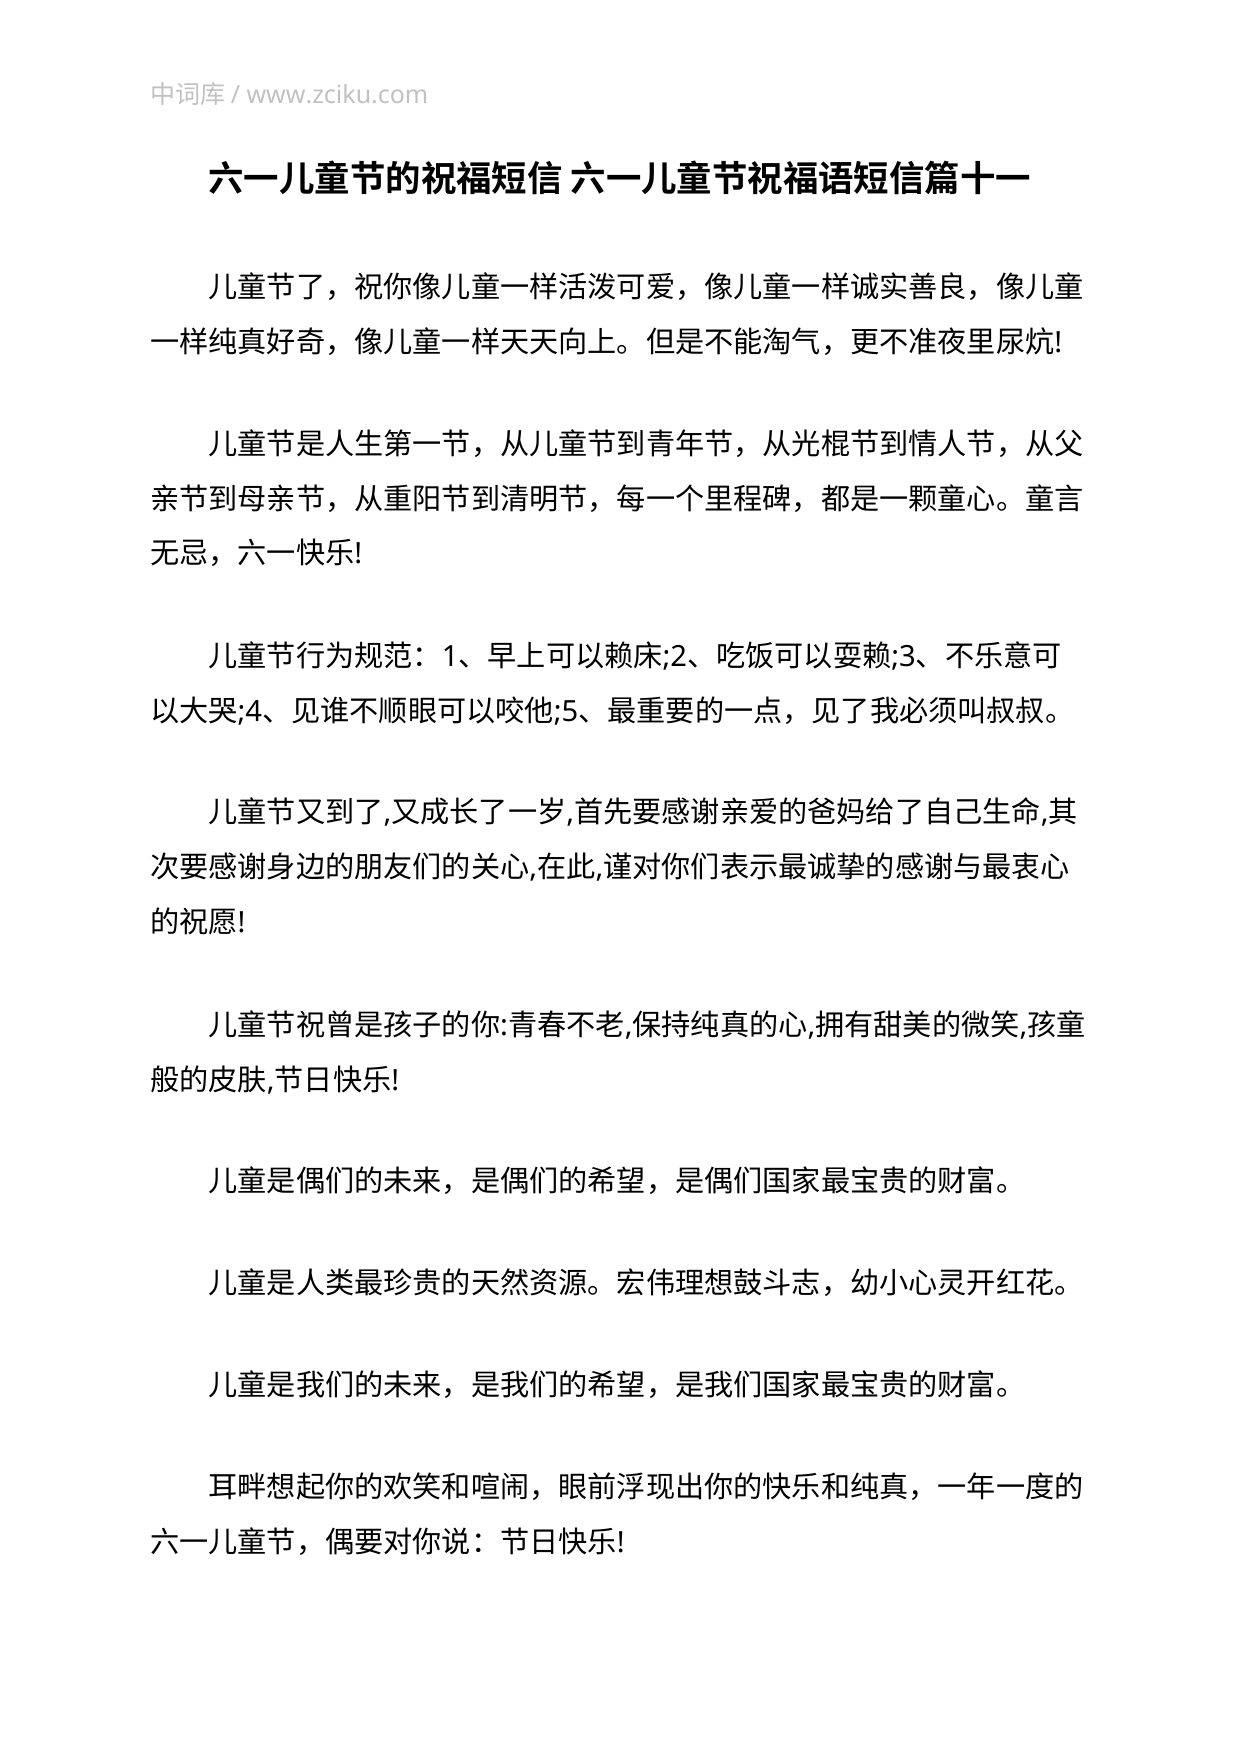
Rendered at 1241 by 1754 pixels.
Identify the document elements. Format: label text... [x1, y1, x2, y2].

text 儿童是人类最珍贵的天然资源。宏伟理想鼓斗志，幼小心灵开红花。 [150, 1260, 1090, 1302]
text 耳畔想起你的欢笑和喧闹，眼前浮现出你的快乐和纯真，一年一度的六一儿童节，偶要对你说：节日快乐! [150, 1463, 1090, 1561]
text 儿童节了，祝你像儿童一样活泼可爱，像儿童一样诚实善良，像儿童一样纯真好奇，像儿童一样天天向上。但是不能淘气，更不准夜里尿炕! [150, 263, 1090, 361]
text 儿童节祝曾是孩子的你:青春不老,保持纯真的心,拥有甜美的微笑,孩童般的皮肤,节日快乐! [150, 1001, 1090, 1098]
text 儿童节是人生第一节，从儿童节到青年节，从光棍节到情人节，从父亲节到母亲节，从重阳节到清明节，每一个里程碑，都是一颗童心。童言无忌，六一快乐! [150, 420, 1090, 572]
text 儿童是我们的未来，是我们的希望，是我们国家最宝贵的财富。 [150, 1362, 1090, 1404]
text 儿童节又到了,又成长了一岁,首先要感谢亲爱的爸妈给了自己生命,其次要感谢身边的朋友们的关心,在此,谨对你们表示最诚挚的感谢与最衷心的祝愿! [150, 789, 1090, 941]
text 六一儿童节的祝福短信 六一儿童节祝福语短信篇十一 [150, 150, 1090, 201]
text 儿童是偶们的未来，是偶们的希望，是偶们国家最宝贵的财富。 [150, 1158, 1090, 1200]
text 儿童节行为规范：1、早上可以赖床;2、吃饭可以耍赖;3、不乐意可以大哭;4、见谁不顺眼可以咬他;5、最重要的一点，见了我必须叫叔叔。 [150, 632, 1090, 729]
